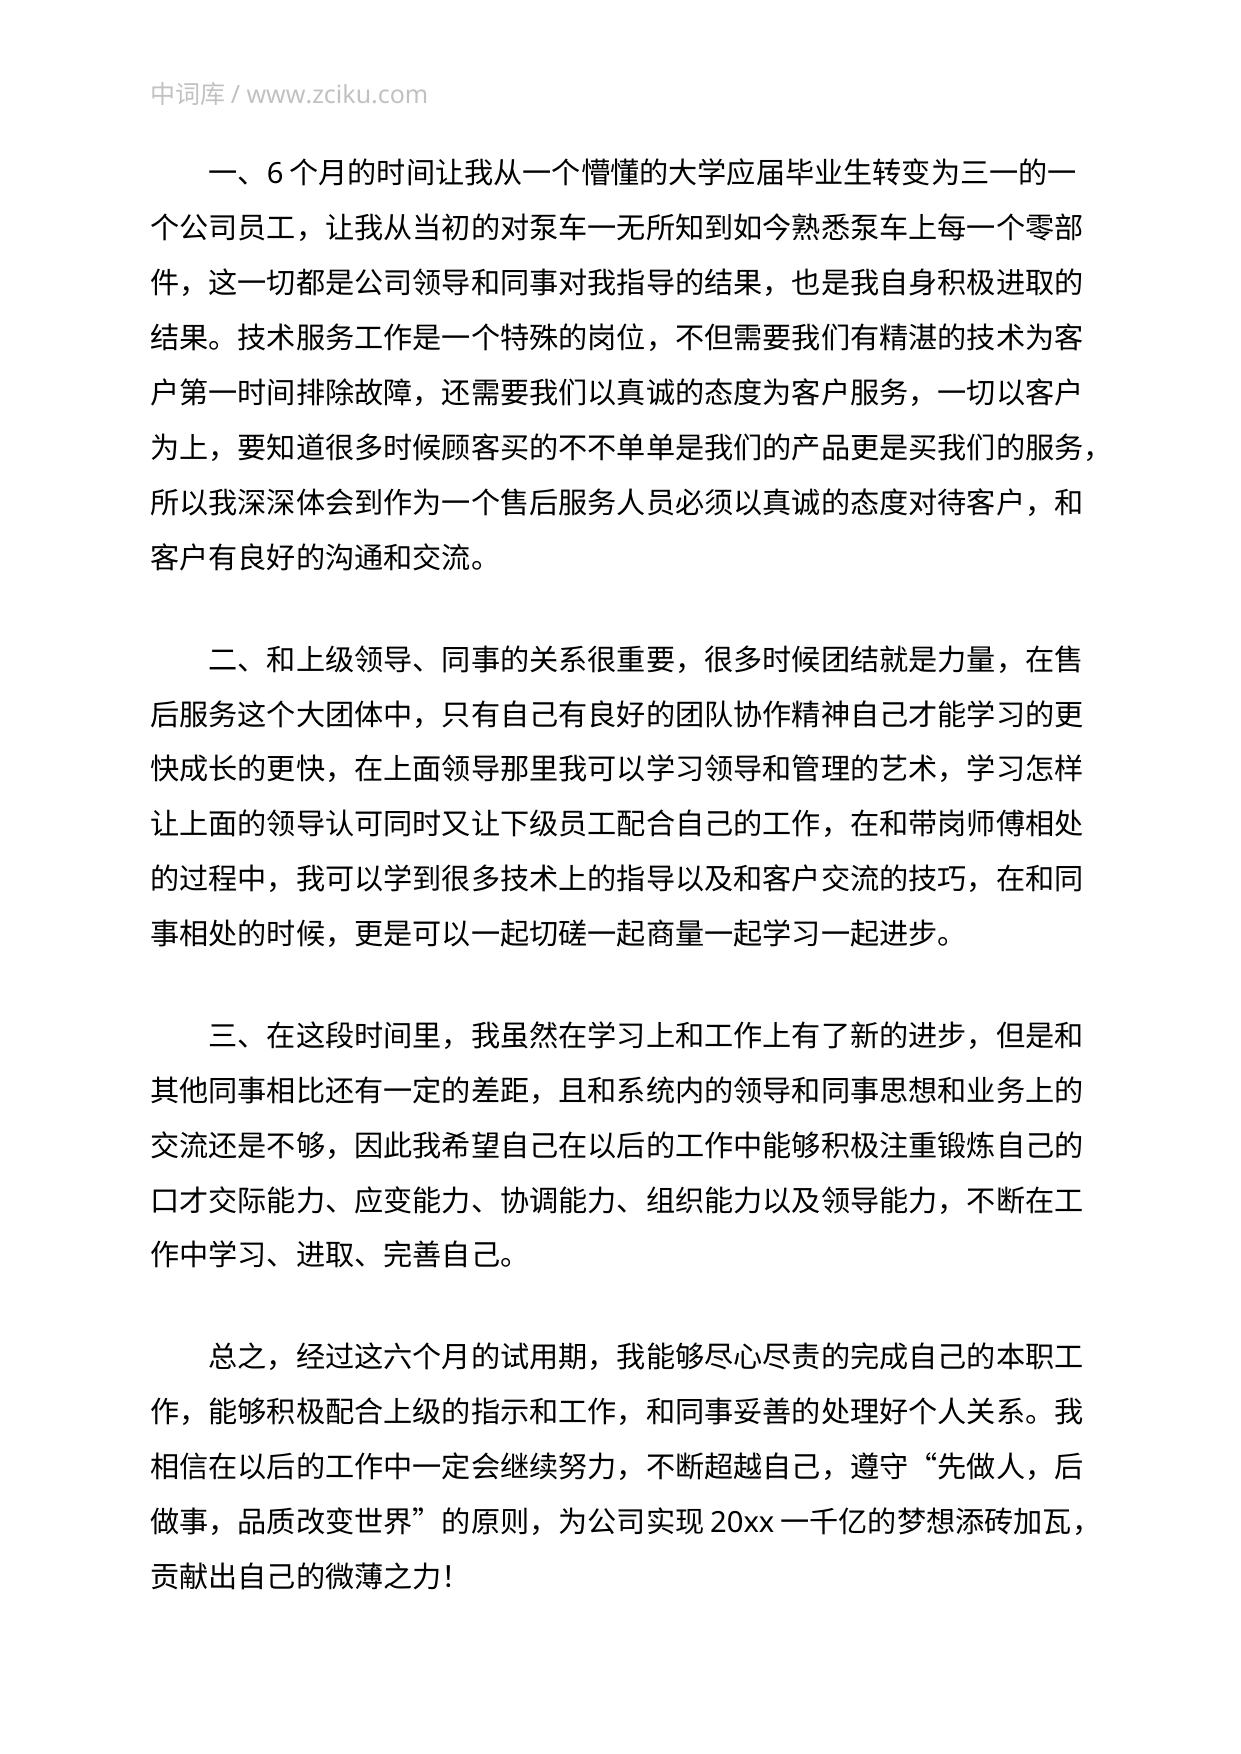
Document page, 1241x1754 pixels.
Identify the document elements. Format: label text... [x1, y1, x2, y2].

text 三、在这段时间里，我虽然在学习上和工作上有了新的进步，但是和其他同事相比还有一定的差距，且和系统内的领导和同事思想和业务上的交流还是不够，因此我希望自己在以后的工作中能够积极注重锻炼自己的口才交际能力、应变能力、协调能力、组织能力以及领导能力，不断在工作中学习、进取、完善自己。 [150, 1012, 1090, 1274]
text 总之，经过这六个月的试用期，我能够尽心尽责的完成自己的本职工作，能够积极配合上级的指示和工作，和同事妥善的处理好个人关系。我相信在以后的工作中一定会继续努力，不断超越自己，遵守“先做人，后做事，品质改变世界”的原则，为公司实现20xx一千亿的梦想添砖加瓦，贡献出自己的微薄之力！ [150, 1334, 1090, 1596]
text 二、和上级领导、同事的关系很重要，很多时候团结就是力量，在售后服务这个大团体中，只有自己有良好的团队协作精神自己才能学习的更快成长的更快，在上面领导那里我可以学习领导和管理的艺术，学习怎样让上面的领导认可同时又让下级员工配合自己的工作，在和带岗师傅相处的过程中，我可以学到很多技术上的指导以及和客户交流的技巧，在和同事相处的时候，更是可以一起切磋一起商量一起学习一起进步。 [150, 636, 1090, 953]
text 一、6个月的时间让我从一个懵懂的大学应届毕业生转变为三一的一个公司员工，让我从当初的对泵车一无所知到如今熟悉泵车上每一个零部件，这一切都是公司领导和同事对我指导的结果，也是我自身积极进取的结果。技术服务工作是一个特殊的岗位，不但需要我们有精湛的技术为客户第一时间排除故障，还需要我们以真诚的态度为客户服务，一切以客户为上，要知道很多时候顾客买的不不单单是我们的产品更是买我们的服务，所以我深深体会到作为一个售后服务人员必须以真诚的态度对待客户，和客户有良好的沟通和交流。 [150, 150, 1090, 577]
